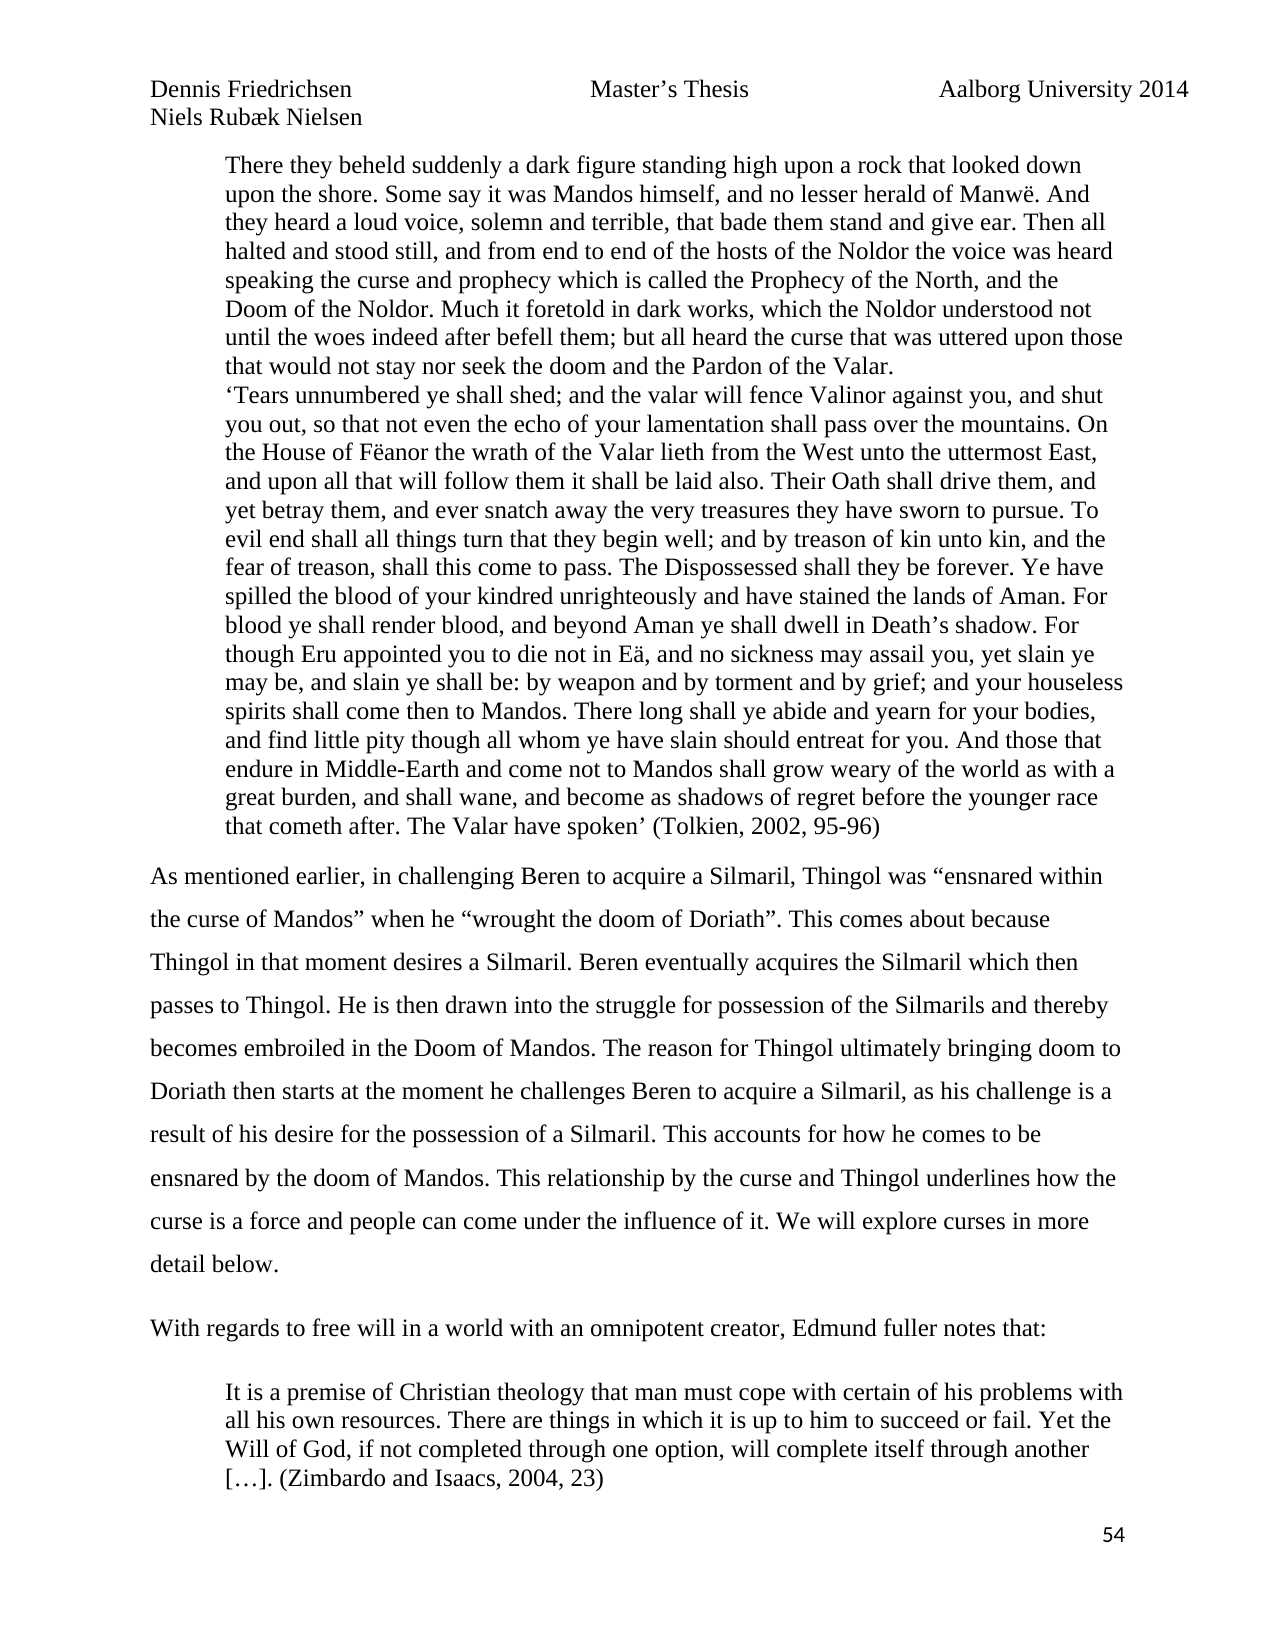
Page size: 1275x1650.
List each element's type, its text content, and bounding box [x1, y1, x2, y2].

text With regards to free will in a world with an omnipotent creator, Edmund fuller notes that: [150, 1313, 1125, 1342]
text There they beheld suddenly a dark figure standing high upon a rock that looked down upon the shore. Some say it was Mandos himself, and no lesser herald of Manwë. And they heard a loud voice, solemn and terrible, that bade them stand and give ear. Then all halted and stood still, and from end to end of the hosts of the Noldor the voice was heard speaking the curse and prophecy which is called the Prophecy of the North, and the Doom of the Noldor. Much it foretold in dark works, which the Noldor understood not until the woes indeed after befell them; but all heard the curse that was uttered upon those that would not stay nor seek the doom and the Pardon of the Valar. ‘Tears unnumbered ye shall shed; and the valar will fence Valinor against you, and shut you out, so that not even the echo of your lamentation shall pass over the mountains. On the House of Fëanor the wrath of the Valar lieth from the West unto the uttermost East, and upon all that will follow them it shall be laid also. Their Oath shall drive them, and yet betray them, and ever snatch away the very treasures they have sworn to pursue. To evil end shall all things turn that they begin well; and by treason of kin unto kin, and the fear of treason, shall this come to pass. The Dispossessed shall they be forever. Ye have spilled the blood of your kindred unrighteously and have stained the lands of Aman. For blood ye shall render blood, and beyond Aman ye shall dwell in Death’s shadow. For though Eru appointed you to die not in Eä, and no sickness may assail you, yet slain ye may be, and slain ye shall be: by weapon and by torment and by grief; and your houseless spirits shall come then to Mandos. There long shall ye abide and yearn for your bodies, and find little pity though all whom ye have slain should entreat for you. And those that endure in Middle-Earth and come not to Mandos shall grow weary of the world as with a great burden, and shall wane, and become as shadows of regret before the younger race that cometh after. The Valar have spoken’ (Tolkien, 2002, 95-96) [225, 150, 1125, 840]
text It is a premise of Christian theology that man must cope with certain of his problems with all his own resources. There are things in which it is up to him to succeed or fail. Yet the Will of God, if not completed through one option, will complete itself through another […]. (Zimbardo and Isaacs, 2004, 23) [225, 1377, 1125, 1492]
text As mentioned earlier, in challenging Beren to acquire a Silmaril, Thingol was “ensnared within the curse of Mandos” when he “wrought the doom of Doriath”. This comes about because Thingol in that moment desires a Silmaril. Beren eventually acquires the Silmaril which then passes to Thingol. He is then drawn into the struggle for possession of the Silmarils and thereby becomes embroiled in the Doom of Mandos. The reason for Thingol ultimately bringing doom to Doriath then starts at the moment he challenges Beren to acquire a Silmaril, as his challenge is a result of his desire for the possession of a Silmaril. This accounts for how he comes to be ensnared by the doom of Mandos. This relationship by the curse and Thingol underlines how the curse is a force and people can come under the influence of it. We will explore curses in more detail below. [150, 861, 1125, 1278]
